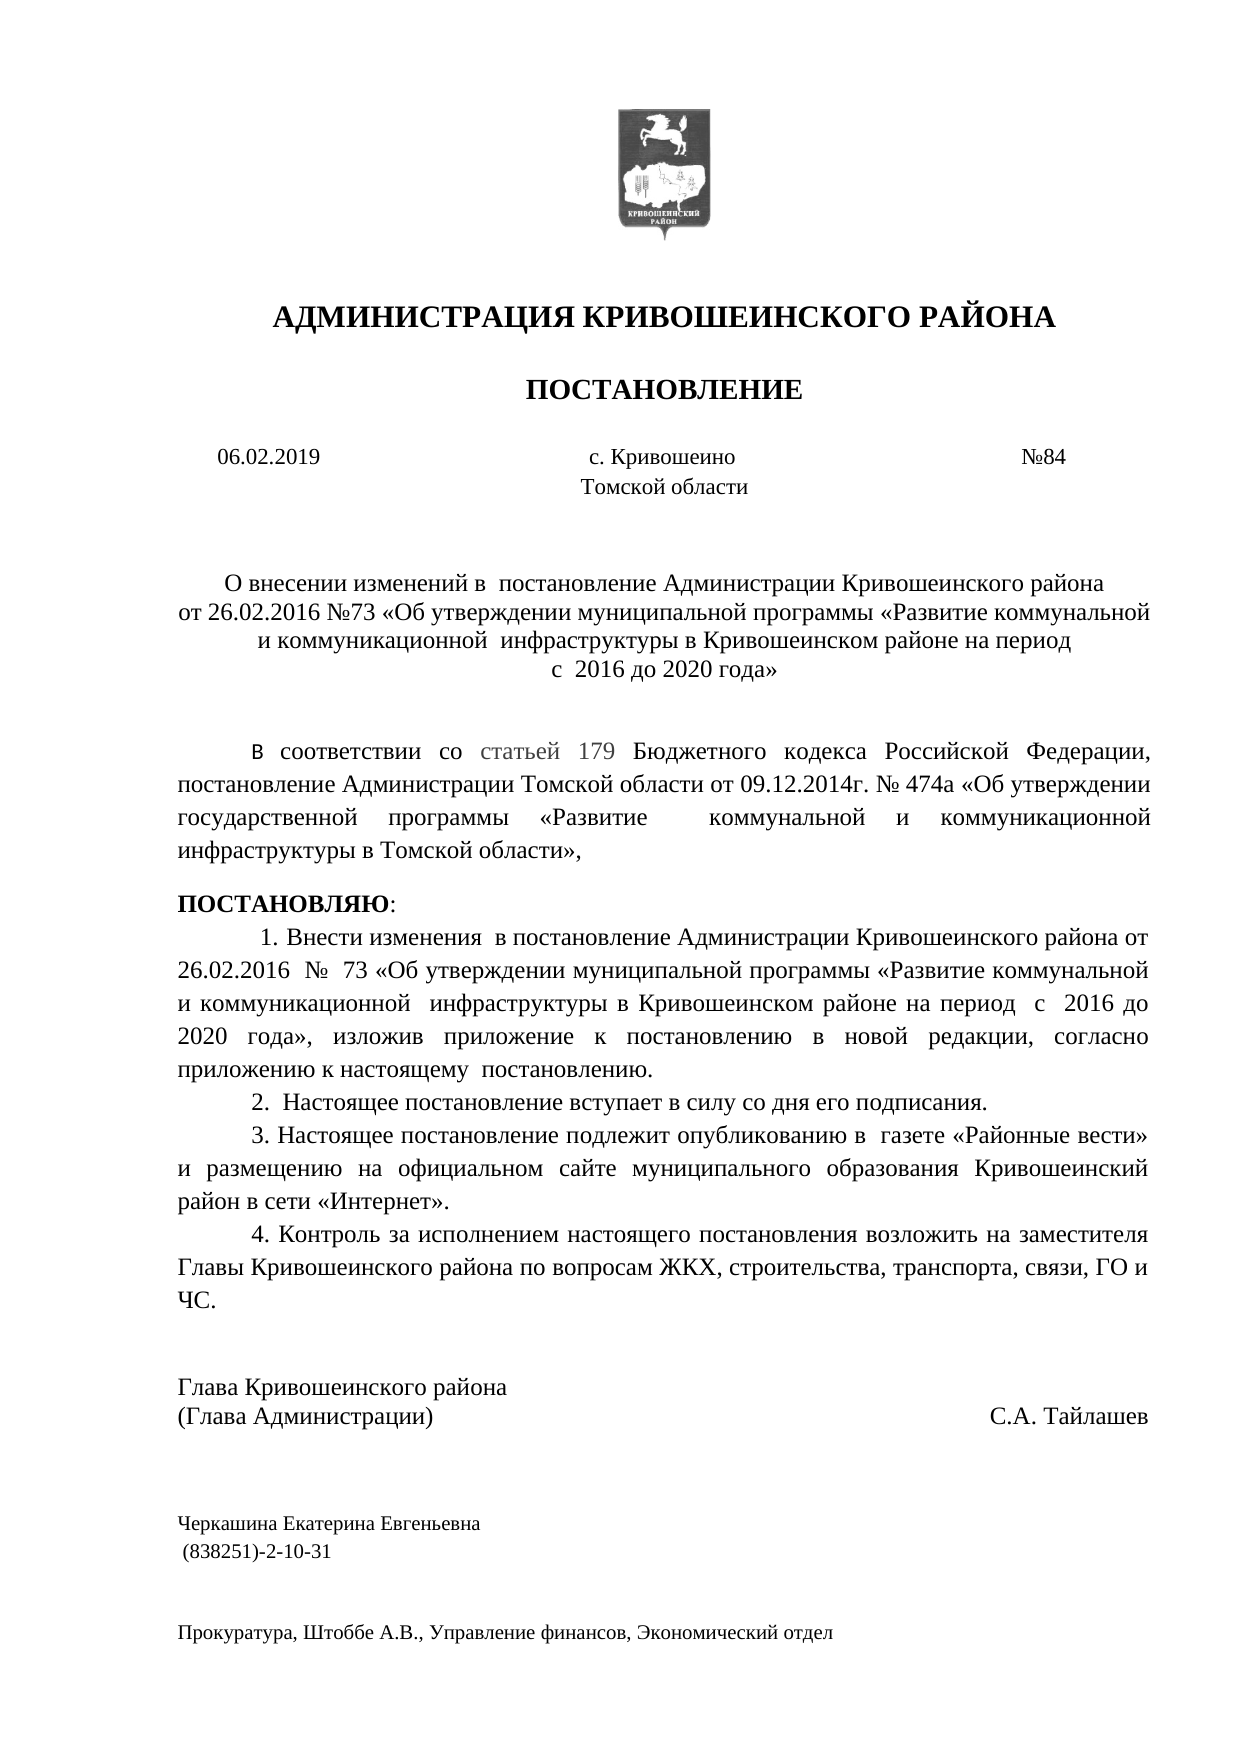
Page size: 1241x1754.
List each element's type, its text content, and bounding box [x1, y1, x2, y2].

text 2. Настоящее постановление вступает в силу со дня его подписания. [177, 1087, 1149, 1116]
text В соответствии со статьей 179 Бюджетного кодекса Российской Федерации, постановление Администрации Томской области от 09.12.2014г. № 474а «Об утверждении государственной программы «Развитие коммунальной и коммуникационной инфраструктуры в Томской области», [177, 736, 1152, 864]
text 1. Внести изменения в постановление Администрации Кривошеинского района от 26.02.2016 № 73 «Об утверждении муниципальной программы «Развитие коммунальной и коммуникационной инфраструктуры в Кривошеинском районе на период с 2016 до 2020 года», изложив приложение к постановлению в новой редакции, согласно приложению к настоящему постановлению. [177, 922, 1149, 1083]
text от 26.02.2016 №73 «Об утверждении муниципальной программы «Развитие коммунальной и коммуникационной инфраструктуры в Кривошеинском районе на период [177, 597, 1152, 654]
text 4. Контроль за исполнением настоящего постановления возложить на заместителя Главы Кривошеинского района по вопросам ЖКХ, строительства, транспорта, связи, ГО и ЧС. [177, 1219, 1149, 1314]
text Томской области [177, 473, 1152, 500]
picture [618, 109, 711, 241]
text 3. Настоящее постановление подлежит опубликованию в газете «Районные вести» и размещению на официальном сайте муниципального образования Кривошеинский район в сети «Интернет». [177, 1120, 1149, 1215]
text с 2016 до 2020 года» [177, 654, 1152, 683]
text Глава Кривошеинского района [177, 1372, 1149, 1401]
text ПОСТАНОВЛЯЮ: [177, 889, 1149, 918]
text (Глава Администрации) С.А. Тайлашев [177, 1401, 1149, 1430]
text ПОСТАНОВЛЕНИЕ [177, 372, 1152, 406]
text (838251)-2-10-31 [177, 1539, 1176, 1563]
text Прокуратура, Штоббе А.В., Управление финансов, Экономический отдел [177, 1620, 1160, 1644]
text АДМИНИСТРАЦИЯ КРИВОШЕИНСКОГО РАЙОНА [177, 298, 1152, 334]
text О внесении изменений в постановление Администрации Кривошеинского района [177, 568, 1152, 597]
text 06.02.2019 с. Кривошеино №84 [133, 443, 1152, 469]
text Черкашина Екатерина Евгеньевна [177, 1511, 1176, 1535]
